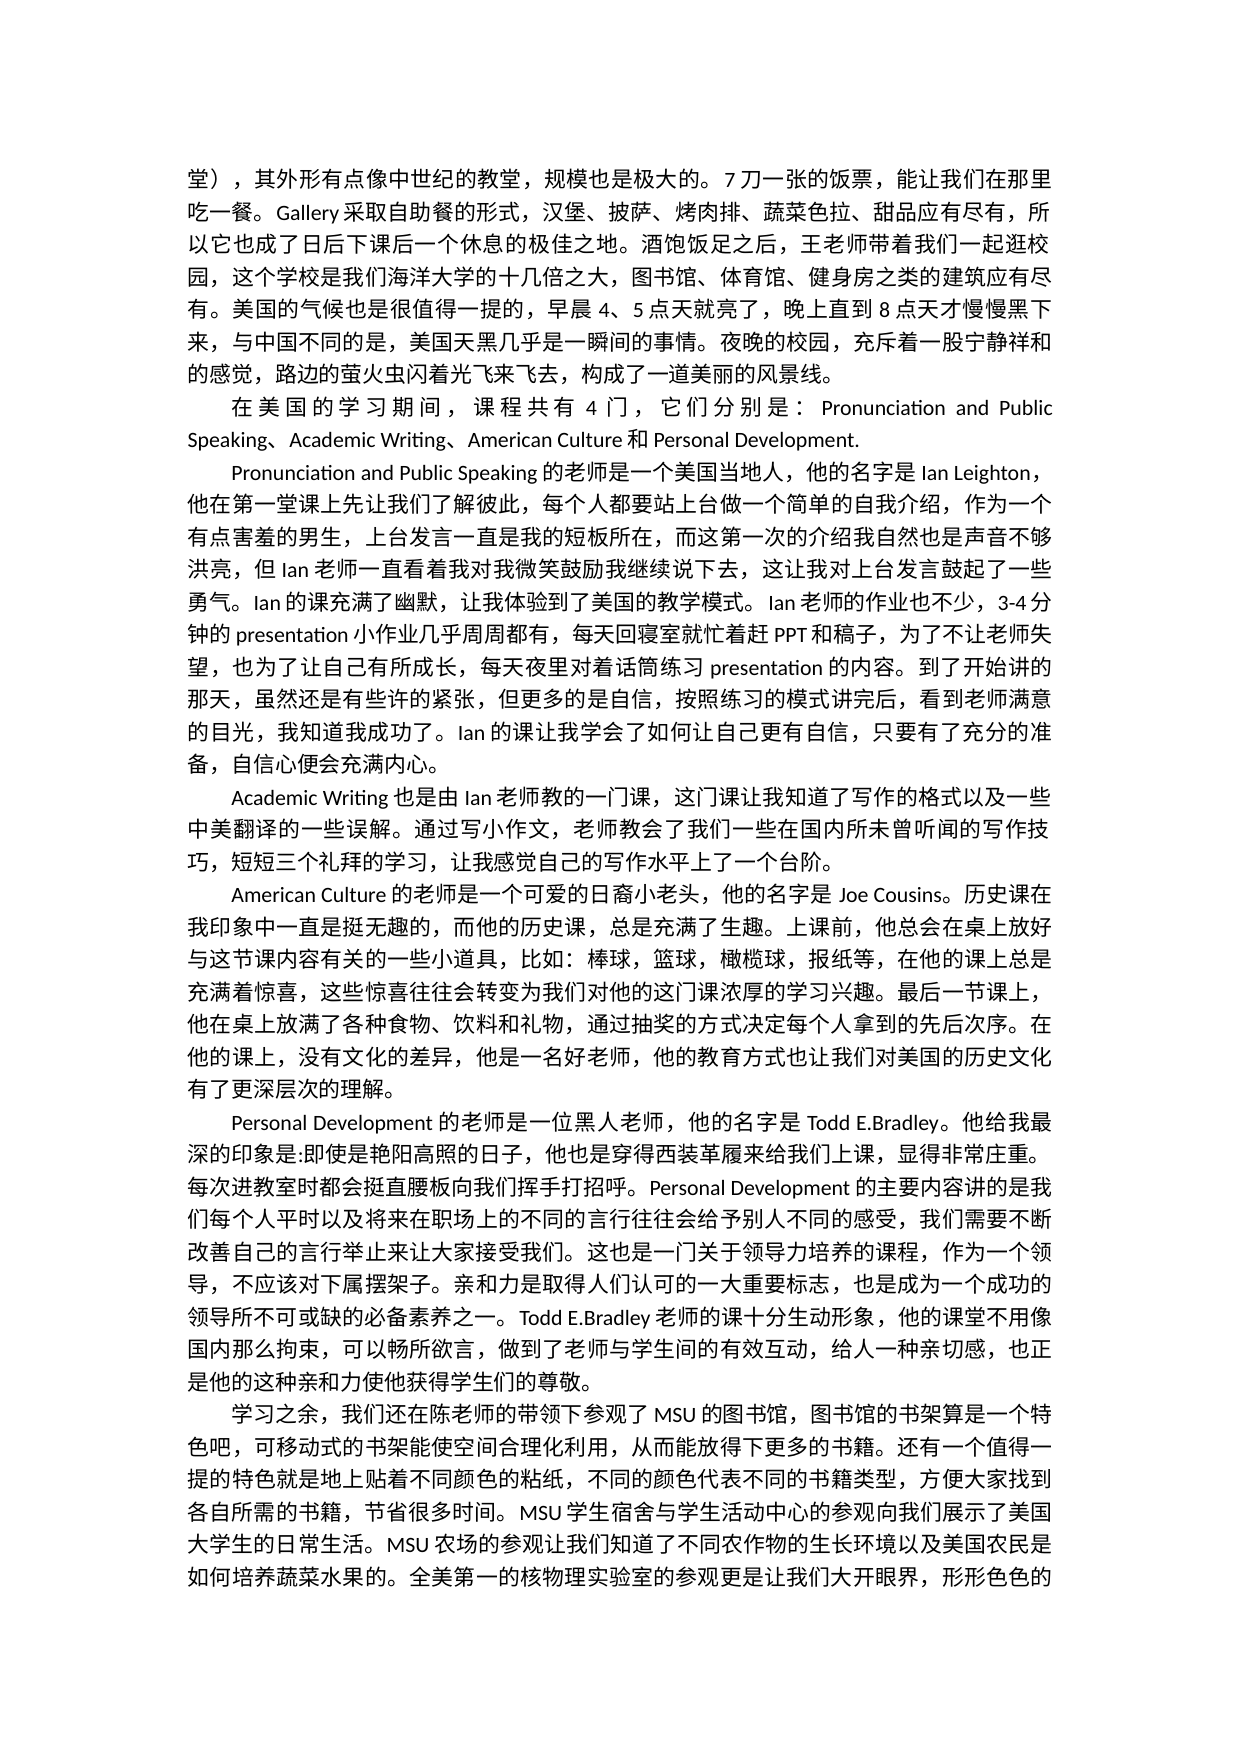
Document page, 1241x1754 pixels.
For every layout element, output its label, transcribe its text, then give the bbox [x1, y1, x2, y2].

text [187, 162, 1053, 389]
text Pronunciation and Public Speaking的老师是一个美国当地人，他的名字是Ian Leighton，他在第一堂课上先让我们了解彼此，每个人都要站上台做一个简单的自我介绍，作为一个有点害羞的男生，上台发言一直是我的短板所在，而这第一次的介绍我自然也是声音不够洪亮，但Ian老师一直看着我对我微笑鼓励我继续说下去，这让我对上台发言鼓起了一些勇气。Ian的课充满了幽默，让我体验到了美国的教学模式。Ian老师的作业也不少，3-4分钟的presentation小作业几乎周周都有，每天回寝室就忙着赶PPT和稿子，为了不让老师失望，也为了让自己有所成长，每天夜里对着话筒练习presentation的内容。到了开始讲的那天，虽然还是有些许的紧张，但更多的是自信，按照练习的模式讲完后，看到老师满意的目光，我知道我成功了。Ian的课让我学会了如何让自己更有自信，只要有了充分的准备，自信心便会充满内心。 [187, 454, 1053, 779]
text Academic Writing也是由Ian老师教的一门课，这门课让我知道了写作的格式以及一些中美翻译的一些误解。通过写小作文，老师教会了我们一些在国内所未曾听闻的写作技巧，短短三个礼拜的学习，让我感觉自己的写作水平上了一个台阶。 [187, 779, 1053, 877]
text 在美国的学习期间，课程共有4门，它们分别是：Pronunciation and Public Speaking、Academic Writing、American Culture和Personal Development. [187, 389, 1053, 454]
text Personal Development的老师是一位黑人老师，他的名字是Todd E.Bradley。他给我最深的印象是:即使是艳阳高照的日子，他也是穿得西装革履来给我们上课，显得非常庄重。每次进教室时都会挺直腰板向我们挥手打招呼。Personal Development的主要内容讲的是我们每个人平时以及将来在职场上的不同的言行往往会给予别人不同的感受，我们需要不断改善自己的言行举止来让大家接受我们。这也是一门关于领导力培养的课程，作为一个领导，不应该对下属摆架子。亲和力是取得人们认可的一大重要标志，也是成为一个成功的领导所不可或缺的必备素养之一。Todd E.Bradley老师的课十分生动形象，他的课堂不用像国内那么拘束，可以畅所欲言，做到了老师与学生间的有效互动，给人一种亲切感，也正是他的这种亲和力使他获得学生们的尊敬。 [187, 1104, 1053, 1397]
text American Culture的老师是一个可爱的日裔小老头，他的名字是Joe Cousins。历史课在我印象中一直是挺无趣的，而他的历史课，总是充满了生趣。上课前，他总会在桌上放好与这节课内容有关的一些小道具，比如：棒球，篮球，橄榄球，报纸等，在他的课上总是充满着惊喜，这些惊喜往往会转变为我们对他的这门课浓厚的学习兴趣。最后一节课上，他在桌上放满了各种食物、饮料和礼物，通过抽奖的方式决定每个人拿到的先后次序。在他的课上，没有文化的差异，他是一名好老师，他的教育方式也让我们对美国的历史文化有了更深层次的理解。 [187, 877, 1053, 1104]
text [187, 1397, 1053, 1592]
